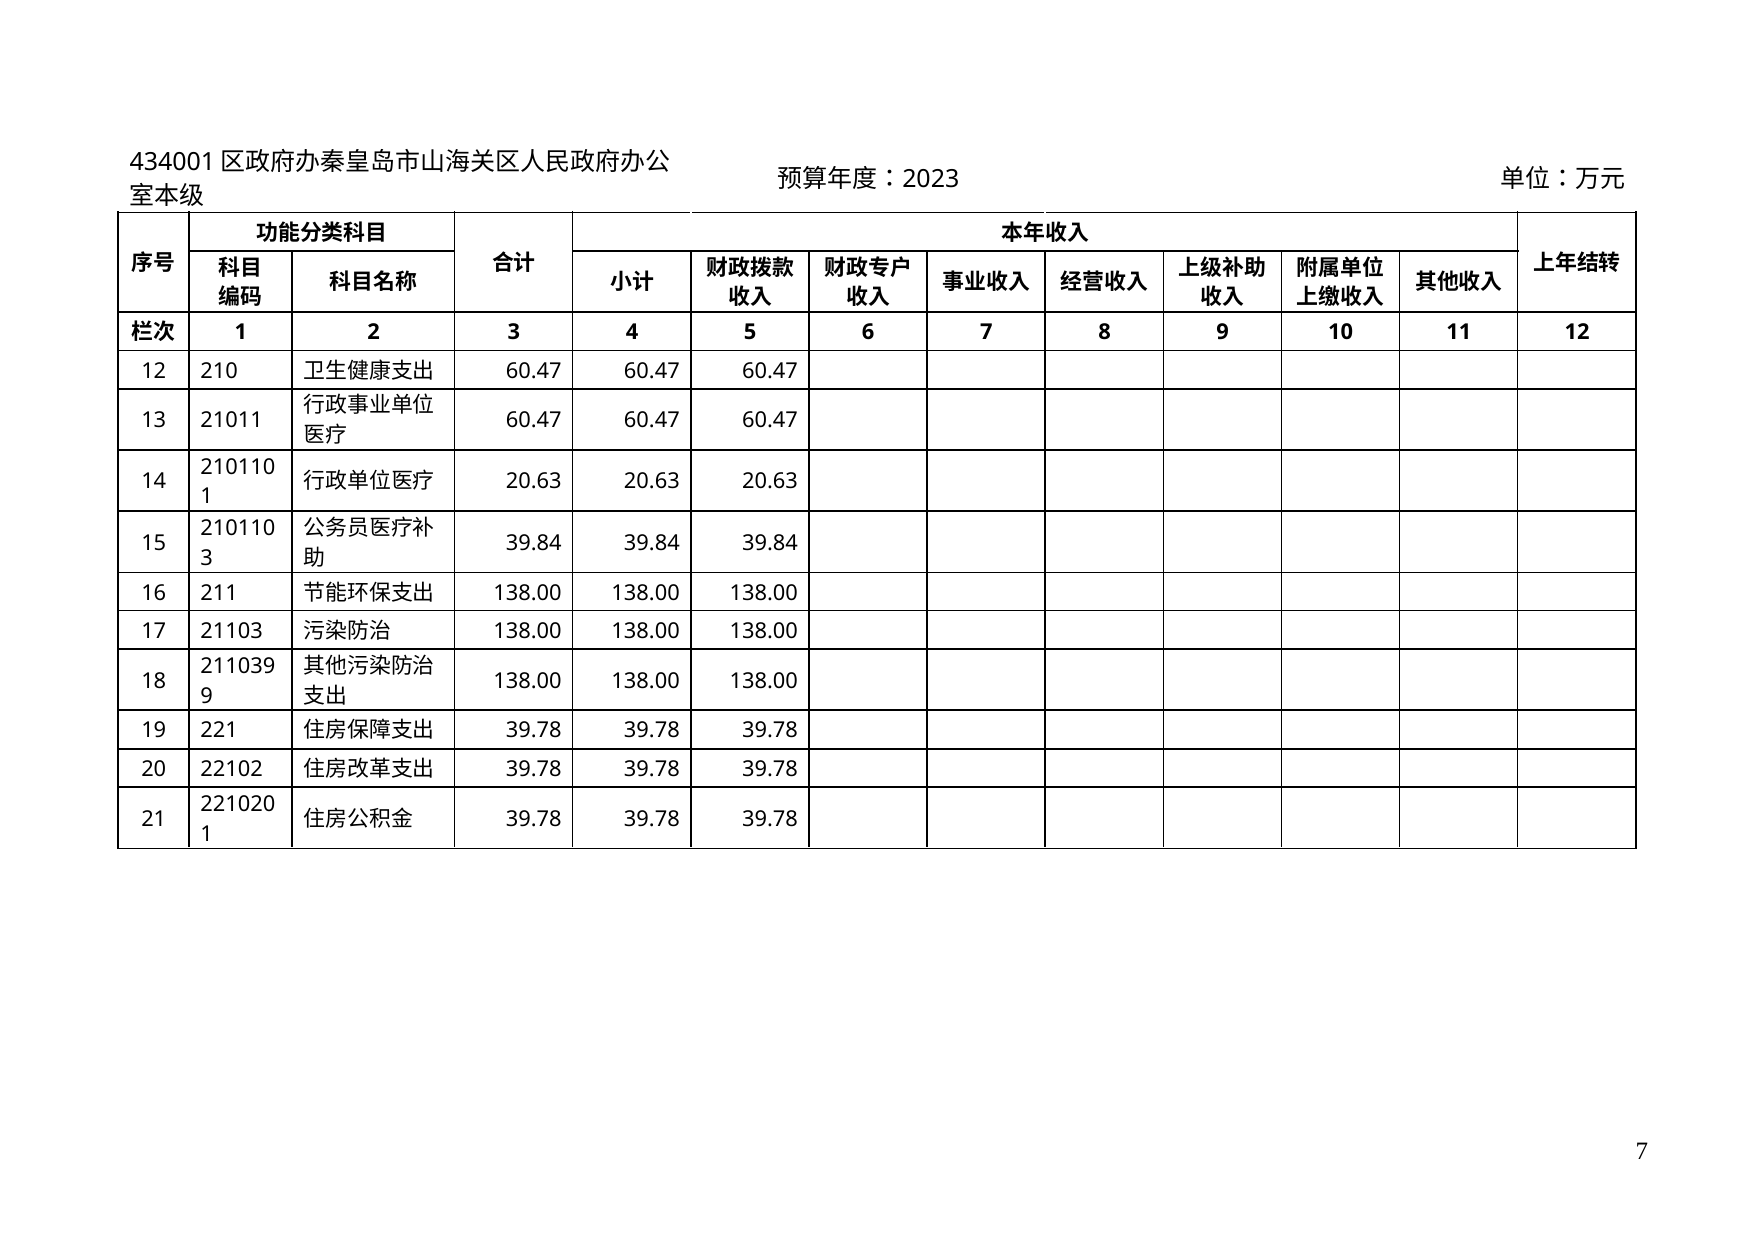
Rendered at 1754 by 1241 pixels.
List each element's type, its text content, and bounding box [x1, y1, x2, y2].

table_cell 221 [190, 711, 291, 748]
table_cell [1400, 451, 1517, 510]
table_cell 小计 [573, 252, 690, 311]
table_cell 21 [119, 788, 188, 847]
table_cell [1046, 512, 1163, 571]
table_cell [1518, 390, 1635, 449]
table_cell 财政拨款 收入 [692, 252, 808, 311]
table_cell 11 [1400, 313, 1517, 349]
table_cell 138.00 [455, 573, 572, 610]
table_cell [928, 711, 1044, 748]
table_cell 39.84 [455, 512, 572, 571]
table_cell 22102 [190, 750, 291, 786]
table_cell [810, 711, 926, 748]
table_cell 6 [810, 313, 926, 349]
table_cell [810, 351, 926, 388]
table_cell [1046, 788, 1163, 847]
table_cell [810, 788, 926, 847]
table_cell [1282, 711, 1399, 748]
table_cell 210 [190, 351, 291, 388]
table_cell [810, 611, 926, 648]
table_cell 60.47 [573, 390, 690, 449]
table_cell 住房改革支出 [293, 750, 454, 786]
table_cell 39.84 [692, 512, 808, 571]
table_cell 住房公积金 [293, 788, 454, 847]
table_cell [810, 750, 926, 786]
table_cell [928, 611, 1044, 648]
table_cell [1400, 512, 1517, 571]
table_cell 5 [692, 313, 808, 349]
table_cell [1164, 451, 1281, 510]
table_cell [1518, 512, 1635, 571]
table_cell 39.78 [455, 788, 572, 847]
table_cell [1400, 390, 1517, 449]
table_cell [1282, 611, 1399, 648]
table_cell [1282, 351, 1399, 388]
table_cell [1400, 650, 1517, 709]
table_cell [1282, 650, 1399, 709]
table_cell [928, 351, 1044, 388]
table_cell 事业收入 [928, 252, 1044, 311]
table_cell 序号 [119, 213, 188, 311]
table_cell [1046, 611, 1163, 648]
table_cell [1400, 573, 1517, 610]
table_header 预算年度：2023 [692, 143, 1044, 211]
table_cell 2101103 [190, 512, 291, 571]
table_cell 21011 [190, 390, 291, 449]
table_cell [1282, 573, 1399, 610]
table_cell [928, 512, 1044, 571]
table_cell 公务员医疗补助 [293, 512, 454, 571]
table_cell [1518, 788, 1635, 847]
table_cell [1046, 650, 1163, 709]
table_cell 60.47 [455, 351, 572, 388]
table_cell [1400, 611, 1517, 648]
table_cell 19 [119, 711, 188, 748]
table_cell 合计 [455, 213, 572, 311]
table_cell 39.78 [455, 711, 572, 748]
table_cell [1046, 390, 1163, 449]
table_cell 39.84 [573, 512, 690, 571]
table_cell [810, 512, 926, 571]
table_cell 60.47 [692, 390, 808, 449]
table_cell [1282, 512, 1399, 571]
table_cell [1518, 611, 1635, 648]
table_cell [1518, 711, 1635, 748]
table_cell 138.00 [573, 650, 690, 709]
table_cell 污染防治 [293, 611, 454, 648]
table_cell 经营收入 [1046, 252, 1163, 311]
table_cell [1282, 788, 1399, 847]
table_cell 财政专户 收入 [810, 252, 926, 311]
table_cell 住房保障支出 [293, 711, 454, 748]
table_cell [1164, 650, 1281, 709]
table_cell [1518, 451, 1635, 510]
table_cell 12 [119, 351, 188, 388]
table_cell 行政单位医疗 [293, 451, 454, 510]
table_cell [1164, 390, 1281, 449]
table_cell 功能分类科目 [190, 213, 454, 250]
table_cell 2110399 [190, 650, 291, 709]
table_cell 20.63 [692, 451, 808, 510]
table_cell [1164, 611, 1281, 648]
table_cell 2 [293, 313, 454, 349]
table_cell [1400, 788, 1517, 847]
table_cell [810, 573, 926, 610]
table_cell [928, 788, 1044, 847]
table_cell [928, 750, 1044, 786]
table_cell 138.00 [692, 650, 808, 709]
table_cell 16 [119, 573, 188, 610]
table_cell [928, 451, 1044, 510]
table_cell 附属单位上缴收入 [1282, 252, 1399, 311]
table_cell [1164, 512, 1281, 571]
table_cell 2101101 [190, 451, 291, 510]
table_cell 节能环保支出 [293, 573, 454, 610]
table_cell [1046, 750, 1163, 786]
table_cell [1400, 711, 1517, 748]
table_cell 39.78 [692, 711, 808, 748]
table_cell 13 [119, 390, 188, 449]
table_cell 20.63 [573, 451, 690, 510]
table_cell 14 [119, 451, 188, 510]
table_cell 7 [928, 313, 1044, 349]
table_cell [810, 650, 926, 709]
table_cell 17 [119, 611, 188, 648]
table_cell 60.47 [573, 351, 690, 388]
table_cell 其他污染防治支出 [293, 650, 454, 709]
table_cell 栏次 [119, 313, 188, 349]
table_cell 上年结转 [1518, 213, 1635, 311]
table_cell [810, 390, 926, 449]
table_cell [1164, 573, 1281, 610]
table_cell 20 [119, 750, 188, 786]
table_cell [1282, 451, 1399, 510]
table_cell [1400, 750, 1517, 786]
table_cell 上级补助收入 [1164, 252, 1281, 311]
table_cell 39.78 [692, 788, 808, 847]
table_cell 2210201 [190, 788, 291, 847]
table_cell [1164, 351, 1281, 388]
table_cell [1282, 750, 1399, 786]
table_cell [1518, 650, 1635, 709]
table_cell 39.78 [573, 750, 690, 786]
table_cell 138.00 [455, 611, 572, 648]
table_cell 211 [190, 573, 291, 610]
table_cell 138.00 [455, 650, 572, 709]
table_cell 39.78 [692, 750, 808, 786]
table_cell [1046, 351, 1163, 388]
table_header 单位：万元 [1046, 143, 1635, 211]
table_cell 39.78 [455, 750, 572, 786]
table_cell 21103 [190, 611, 291, 648]
table_cell 12 [1518, 313, 1635, 349]
table_cell 科目名称 [293, 252, 454, 311]
table_cell 18 [119, 650, 188, 709]
table_cell 60.47 [692, 351, 808, 388]
table_cell [928, 573, 1044, 610]
table_cell [1518, 750, 1635, 786]
table_cell [810, 451, 926, 510]
table_cell 138.00 [573, 611, 690, 648]
table_cell [1518, 351, 1635, 388]
table_cell [928, 390, 1044, 449]
table_cell 9 [1164, 313, 1281, 349]
table_cell 138.00 [692, 611, 808, 648]
table_cell 138.00 [692, 573, 808, 610]
table_cell 1 [190, 313, 291, 349]
table_cell 60.47 [455, 390, 572, 449]
table_cell 科目 编码 [190, 252, 291, 311]
table_cell 138.00 [573, 573, 690, 610]
table_cell 行政事业单位医疗 [293, 390, 454, 449]
table_cell 4 [573, 313, 690, 349]
table_cell [1400, 351, 1517, 388]
table_cell 8 [1046, 313, 1163, 349]
table_cell 本年收入 [573, 213, 1517, 250]
table_cell [1518, 573, 1635, 610]
table_cell 3 [455, 313, 572, 349]
table_cell [1046, 451, 1163, 510]
table_cell [928, 650, 1044, 709]
table_cell 39.78 [573, 711, 690, 748]
table_cell [1046, 573, 1163, 610]
table_cell [1164, 788, 1281, 847]
table_cell 15 [119, 512, 188, 571]
table_cell 其他收入 [1400, 252, 1517, 311]
table_cell [1046, 711, 1163, 748]
table_cell 10 [1282, 313, 1399, 349]
table_cell [1164, 711, 1281, 748]
table_cell 39.78 [573, 788, 690, 847]
table_cell 卫生健康支出 [293, 351, 454, 388]
table_cell [1282, 390, 1399, 449]
table_cell 20.63 [455, 451, 572, 510]
table_cell [1164, 750, 1281, 786]
table_header 434001区政府办秦皇岛市山海关区人民政府办公室本级 [119, 143, 690, 211]
